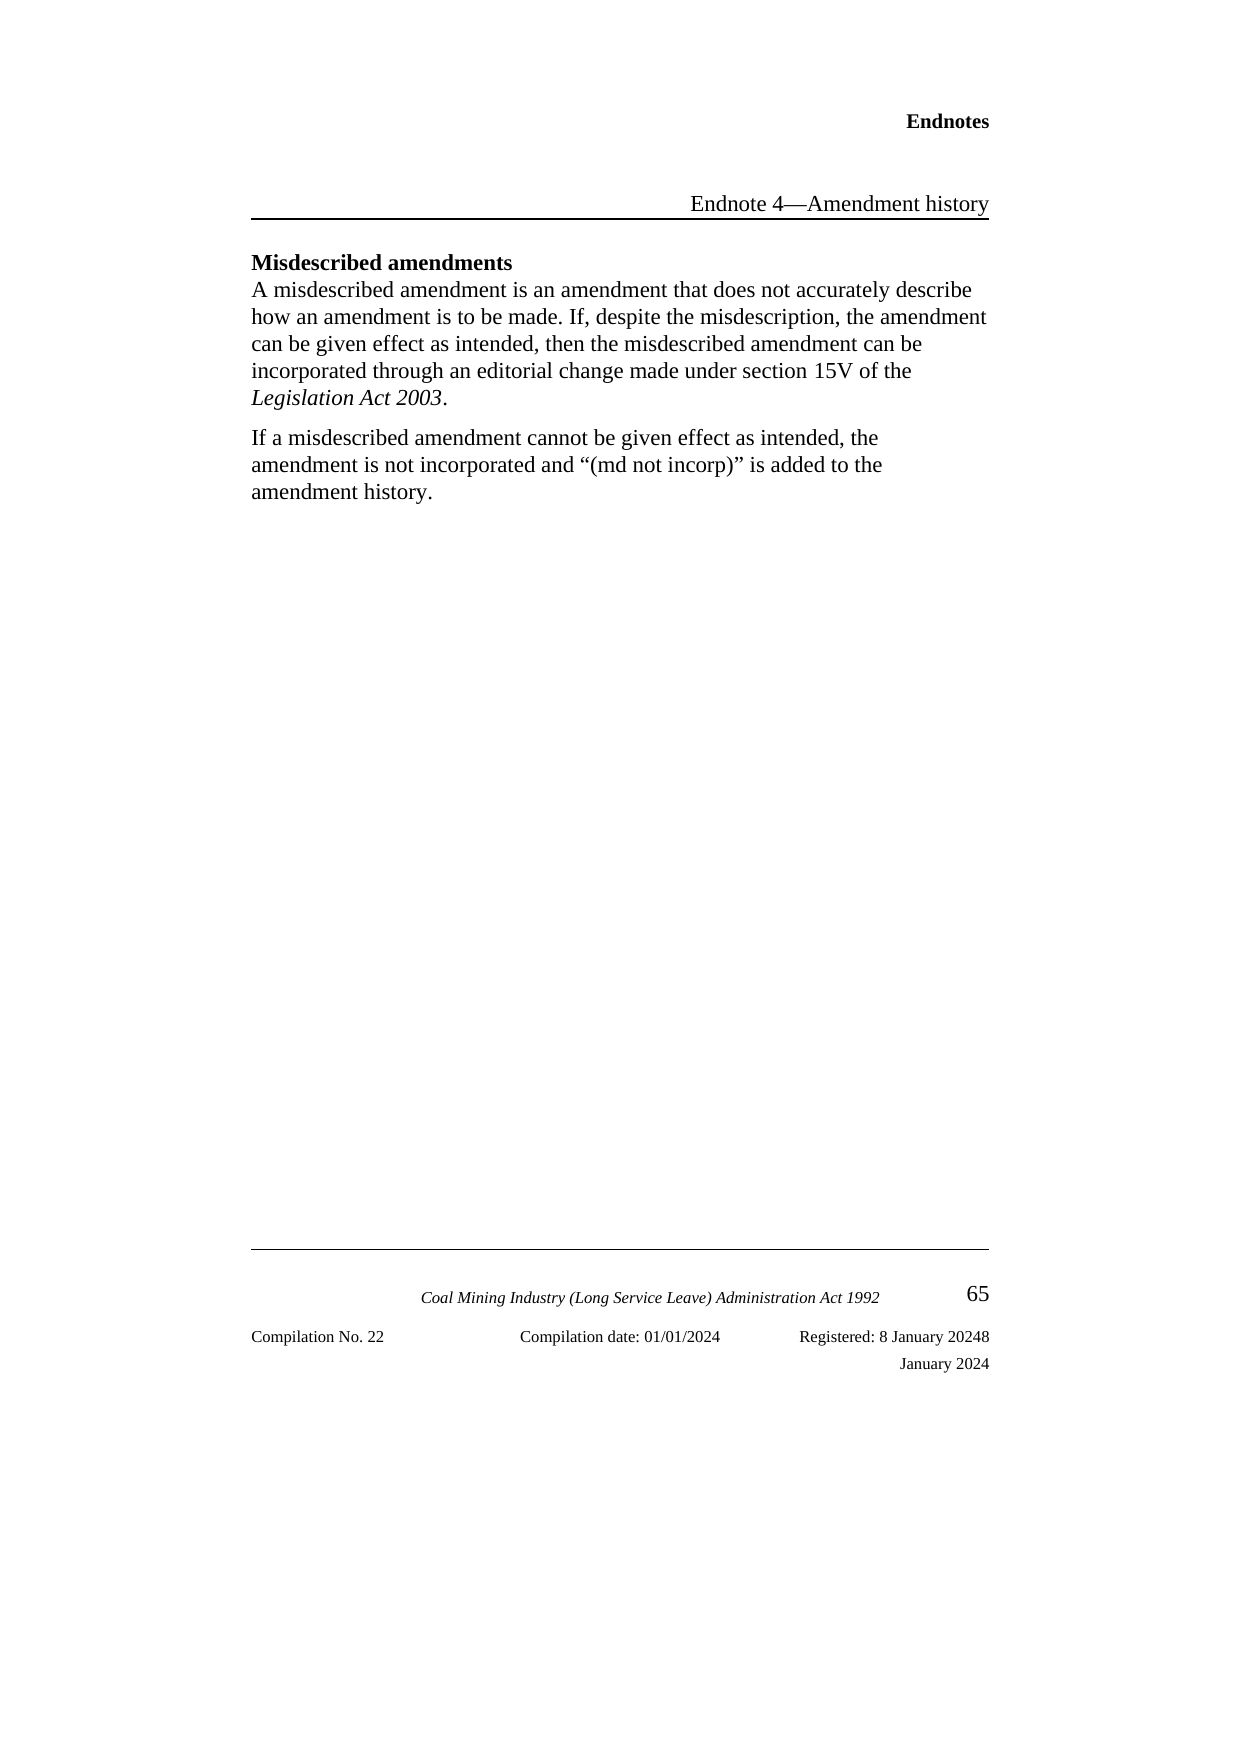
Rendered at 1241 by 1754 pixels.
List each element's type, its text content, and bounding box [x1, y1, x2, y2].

text If a misdescribed amendment cannot be given effect as intended, the amendment is not incorporated and “(md not incorp)” is added to the amendment history. [251, 423, 989, 504]
text Misdescribed amendments [251, 248, 989, 275]
text A misdescribed amendment is an amendment that does not accurately describe how an amendment is to be made. If, despite the misdescription, the amendment can be given effect as intended, then the misdescribed amendment can be incorporated through an editorial change made under section 15V of the Legislation Act 2003. [251, 275, 989, 411]
